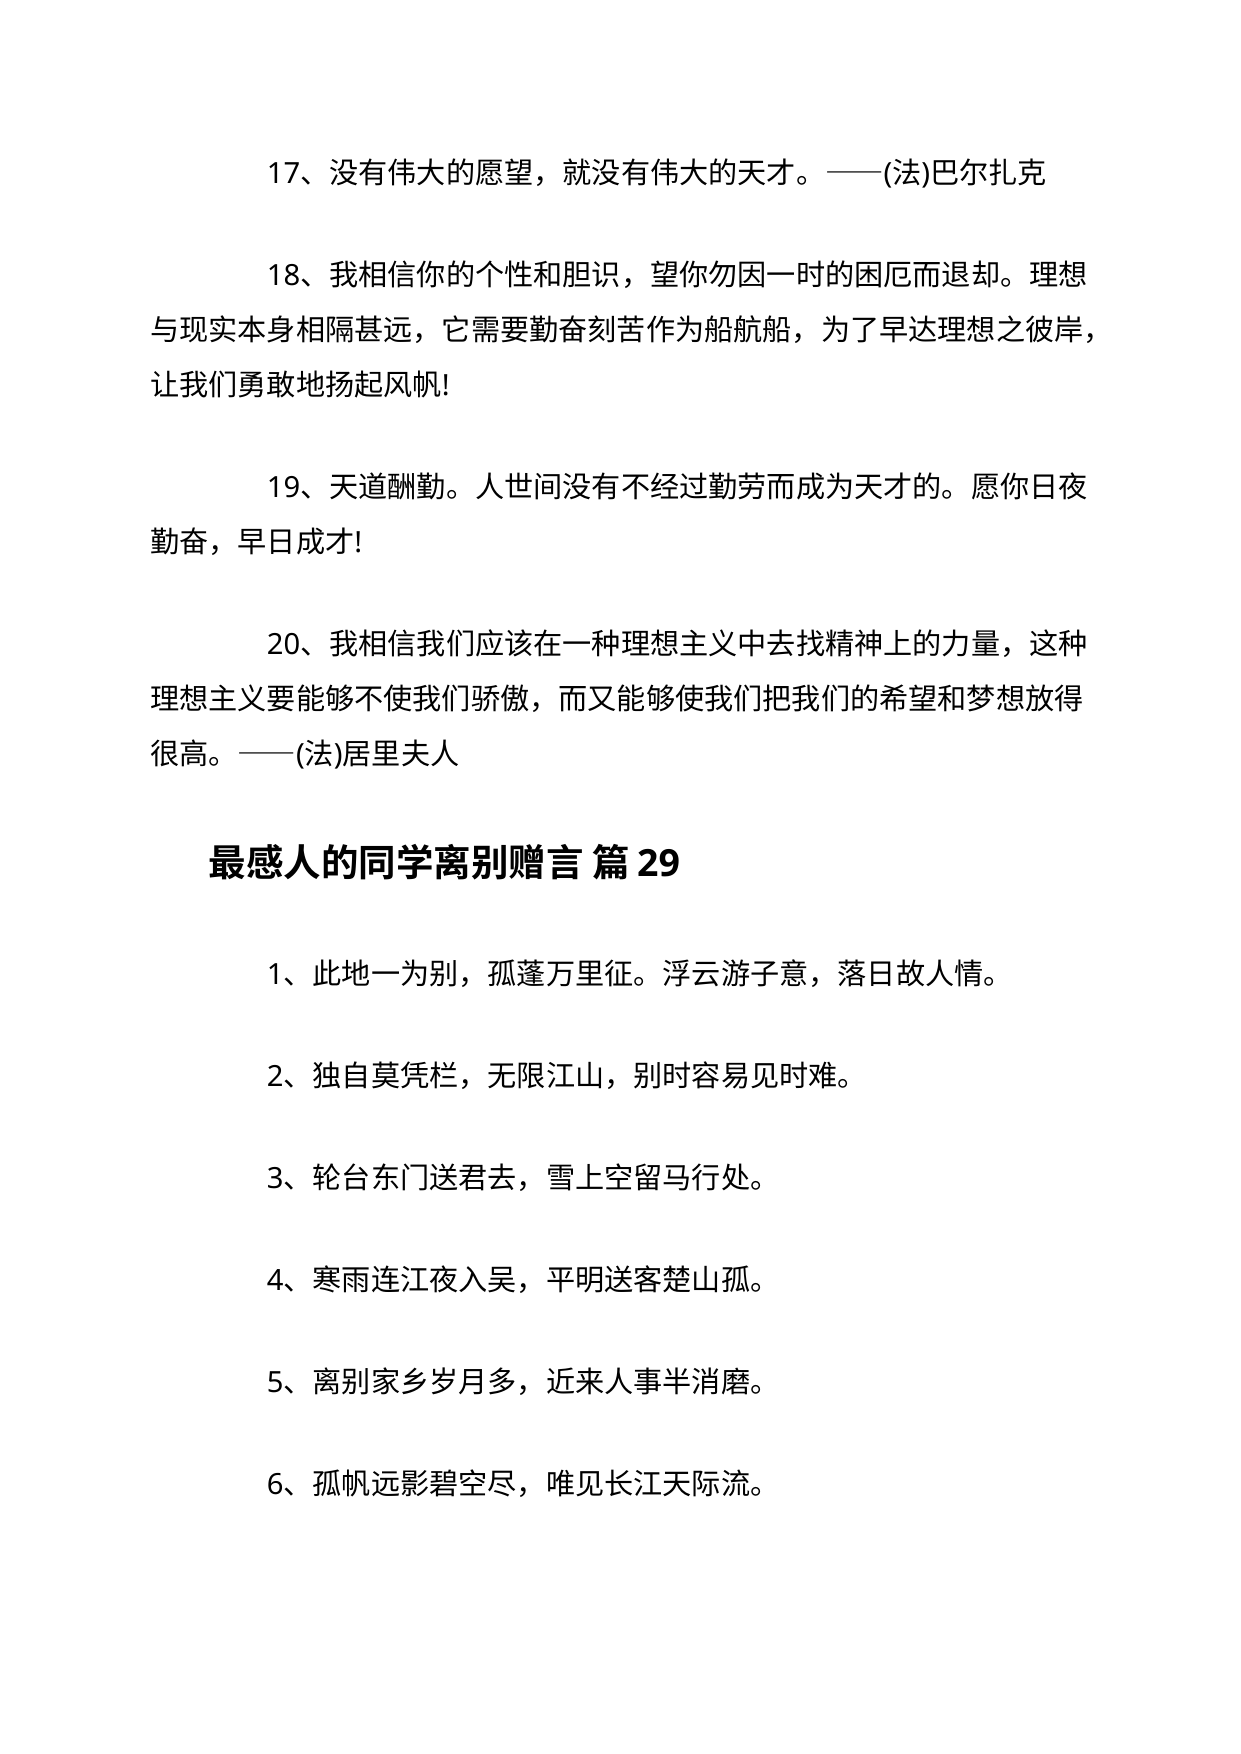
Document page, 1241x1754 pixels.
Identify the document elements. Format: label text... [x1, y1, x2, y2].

text 18、我相信你的个性和胆识，望你勿因一时的困厄而退却。理想与现实本身相隔甚远，它需要勤奋刻苦作为船航船，为了早达理想之彼岸，让我们勇敢地扬起风帆! [150, 252, 1090, 404]
text 3、轮台东门送君去，雪上空留马行处。 [150, 1154, 1090, 1197]
text 19、天道酬勤。人世间没有不经过勤劳而成为天才的。愿你日夜勤奋，早日成才! [150, 464, 1090, 561]
text 4、寒雨连江夜入吴，平明送客楚山孤。 [150, 1256, 1090, 1299]
text 1、此地一为别，孤蓬万里征。浮云游子意，落日故人情。 [150, 950, 1090, 993]
text 20、我相信我们应该在一种理想主义中去找精神上的力量，这种理想主义要能够不使我们骄傲，而又能够使我们把我们的希望和梦想放得很高。——(法)居里夫人 [150, 621, 1090, 773]
text 5、离别家乡岁月多，近来人事半消磨。 [150, 1358, 1090, 1401]
text 17、没有伟大的愿望，就没有伟大的天才。――(法)巴尔扎克 [150, 150, 1090, 192]
text 最感人的同学离别赠言 篇29 [150, 833, 1090, 887]
text 6、孤帆远影碧空尽，唯见长江天际流。 [150, 1460, 1090, 1503]
text 2、独自莫凭栏，无限江山，别时容易见时难。 [150, 1052, 1090, 1095]
